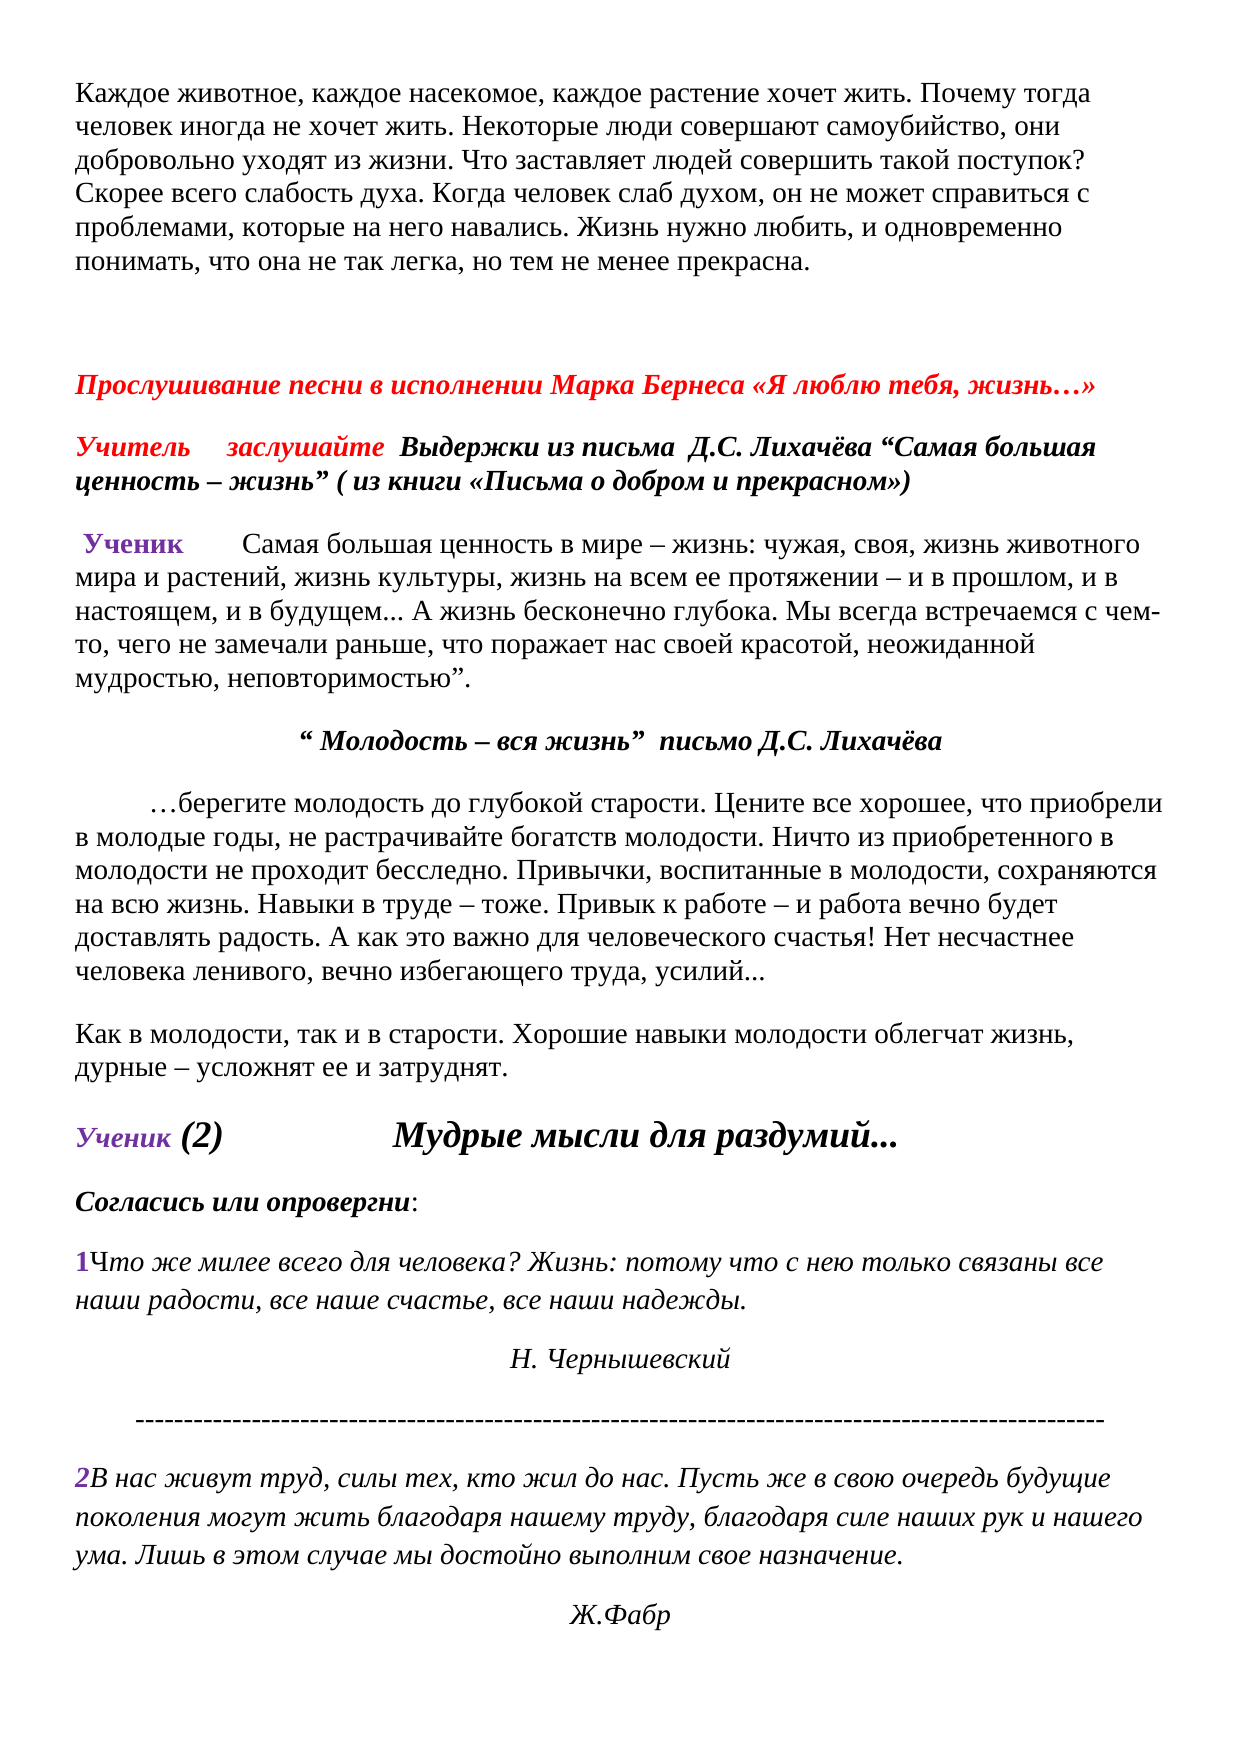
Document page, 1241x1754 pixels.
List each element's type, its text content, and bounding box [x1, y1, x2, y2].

text 2В нас живут труд, силы тех, кто жил до нас. Пусть же в свою очередь будущие поколения могут жить благодаря нашему труду, благодаря силе наших рук и нашего ума. Лишь в этом случае мы достойно выполним свое назначение. [75, 1460, 1165, 1571]
text 1Что же милее всего для человека? Жизнь: потому что с нею только связаны все наши радости, все наше счастье, все наши надежды. [75, 1244, 1165, 1316]
text Как в молодости, так и в старости. Хорошие навыки молодости облегчат жизнь, дурные – усложнят ее и затруднят. [75, 1016, 1165, 1083]
text Прослушивание песни в исполнении Марка Бернеса «Я люблю тебя, жизнь…» [75, 367, 1165, 400]
text Учитель заслушайте Выдержки из письма Д.С. Лихачёва “Самая большая ценность – жизнь” ( из книги «Письма о добром и прекрасном») [75, 429, 1165, 497]
text Ученик (2) Мудрые мысли для раздумий... [75, 1112, 1165, 1155]
text ---------------------------------------------------------------------------------------------------- [75, 1401, 1165, 1434]
text Каждое животное, каждое насекомое, каждое растение хочет жить. Почему тогда человек иногда не хочет жить. Некоторые люди совершают самоубийство, они добровольно уходят из жизни. Что заставляет людей совершить такой поступок? Скорее всего слабость духа. Когда человек слаб духом, он не может справиться с проблемами, которые на него навались. Жизнь нужно любить, и одновременно понимать, что она не так легка, но тем не менее прекрасна. [75, 75, 1165, 276]
text Ж.Фабр [75, 1597, 1165, 1630]
text …берегите молодость до глубокой старости. Цените все хорошее, что приобрели в молодые годы, не растрачивайте богатств молодости. Ничто из приобретенного в молодости не проходит бесследно. Привычки, воспитанные в молодости, сохраняются на всю жизнь. Навыки в труде – тоже. Привык к работе – и работа вечно будет доставлять радость. А как это важно для человеческого счастья! Нет несчастнее человека ленивого, вечно избегающего труда, усилий... [75, 785, 1165, 987]
text Ученик Самая большая ценность в мире – жизнь: чужая, своя, жизнь животного мира и растений, жизнь культуры, жизнь на всем ее протяжении – и в прошлом, и в настоящем, и в будущем... А жизнь бесконечно глубока. Мы всегда встречаемся с чем-то, чего не замечали раньше, что поражает нас своей красотой, неожиданной мудростью, неповторимостью”. [75, 526, 1165, 693]
text Согласись или опровергни: [75, 1184, 1165, 1218]
text “ Молодость – вся жизнь” письмо Д.С. Лихачёва [75, 723, 1165, 756]
text Н. Чернышевский [75, 1342, 1165, 1375]
